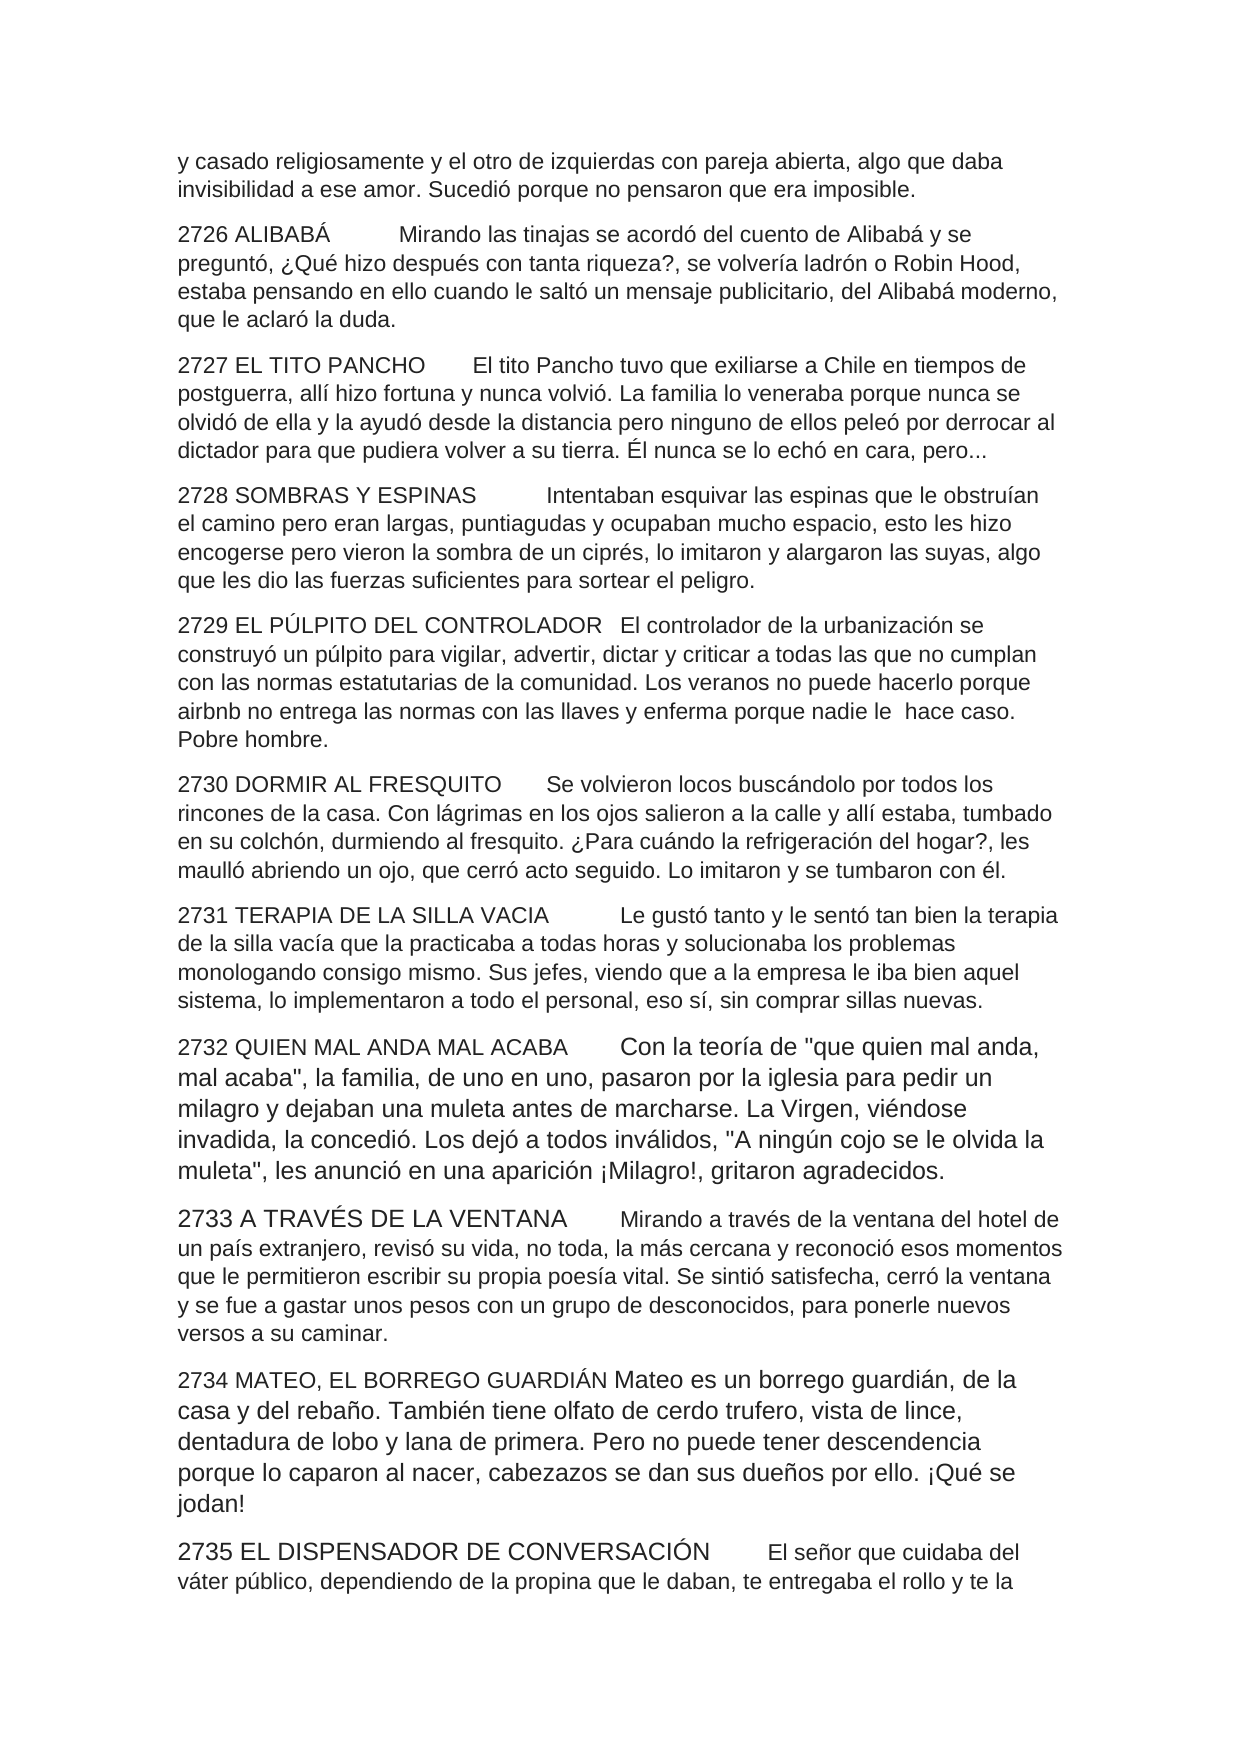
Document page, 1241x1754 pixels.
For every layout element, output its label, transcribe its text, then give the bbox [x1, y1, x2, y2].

text 2734 MATEO, EL BORREGO GUARDIÁN Mateo es un borrego guardián, de la casa y del rebaño. También tiene olfato de cerdo trufero, vista de lince, dentadura de lobo y lana de primera. Pero no puede tener descendencia porque lo caparon al nacer, cabezazos se dan sus dueños por ello. ¡Qué se jodan! [177, 1365, 1063, 1518]
text 2729 EL PÚLPITO DEL CONTROLADOR El controlador de la urbanización se construyó un púlpito para vigilar, advertir, dictar y criticar a todas las que no cumplan con las normas estatutarias de la comunidad. Los veranos no puede hacerlo porque airbnb no entrega las normas con las llaves y enferma porque nadie le hace caso. Pobre hombre. [177, 612, 1063, 752]
text 2731 TERAPIA DE LA SILLA VACIA Le gustó tanto y le sentó tan bien la terapia de la silla vacía que la practicaba a todas horas y solucionaba los problemas monologando consigo mismo. Sus jefes, viendo que a la empresa le iba bien aquel sistema, lo implementaron a todo el personal, eso sí, sin comprar sillas nuevas. [177, 902, 1063, 1013]
text 2732 QUIEN MAL ANDA MAL ACABA Con la teoría de "que quien mal anda, mal acaba", la familia, de uno en uno, pasaron por la iglesia para pedir un milagro y dejaban una muleta antes de marcharse. La Virgen, viéndose invadida, la concedió. Los dejó a todos inválidos, "A ningún cojo se le olvida la muleta", les anunció en una aparición ¡Milagro!, gritaron agradecidos. [177, 1032, 1063, 1185]
text 2730 DORMIR AL FRESQUITO Se volvieron locos buscándolo por todos los rincones de la casa. Con lágrimas en los ojos salieron a la calle y allí estaba, tumbado en su colchón, durmiendo al fresquito. ¿Para cuándo la refrigeración del hogar?, les maulló abriendo un ojo, que cerró acto seguido. Lo imitaron y se tumbaron con él. [177, 771, 1063, 883]
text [177, 148, 1063, 202]
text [177, 1537, 1063, 1594]
text 2726 ALIBABÁ Mirando las tinajas se acordó del cuento de Alibabá y se preguntó, ¿Qué hizo después con tanta riqueza?, se volvería ladrón o Robin Hood, estaba pensando en ello cuando le saltó un mensaje publicitario, del Alibabá moderno, que le aclaró la duda. [177, 221, 1063, 333]
text 2727 EL TITO PANCHO El tito Pancho tuvo que exiliarse a Chile en tiempos de postguerra, allí hizo fortuna y nunca volvió. La familia lo veneraba porque nunca se olvidó de ella y la ayudó desde la distancia pero ninguno de ellos peleó por derrocar al dictador para que pudiera volver a su tierra. Él nunca se lo echó en cara, pero... [177, 352, 1063, 463]
text 2733 A TRAVÉS DE LA VENTANA Mirando a través de la ventana del hotel de un país extranjero, revisó su vida, no toda, la más cercana y reconoció esos momentos que le permitieron escribir su propia poesía vital. Se sintió satisfecha, cerró la ventana y se fue a gastar unos pesos con un grupo de desconocidos, para ponerle nuevos versos a su caminar. [177, 1204, 1063, 1346]
text 2728 SOMBRAS Y ESPINAS Intentaban esquivar las espinas que le obstruían el camino pero eran largas, puntiagudas y ocupaban mucho espacio, esto les hizo encogerse pero vieron la sombra de un ciprés, lo imitaron y alargaron las suyas, algo que les dio las fuerzas suficientes para sortear el peligro. [177, 482, 1063, 594]
